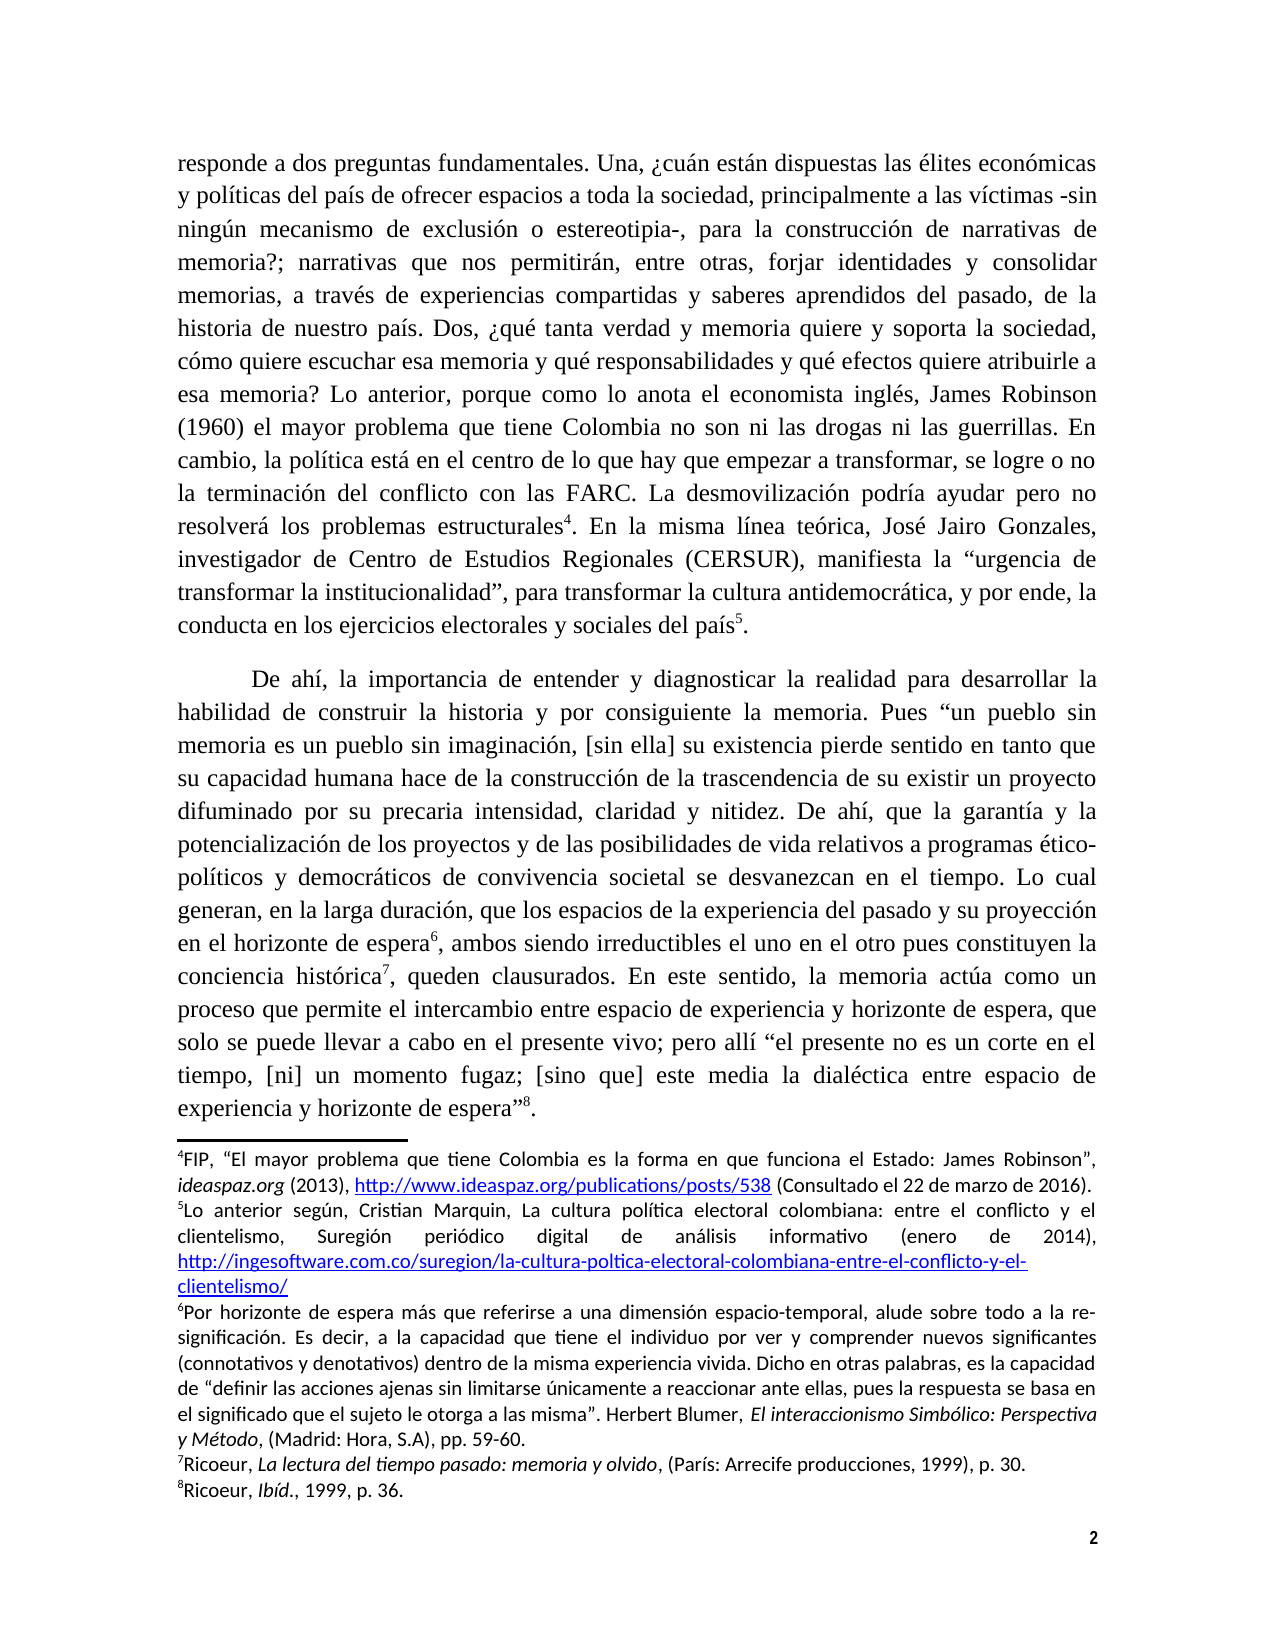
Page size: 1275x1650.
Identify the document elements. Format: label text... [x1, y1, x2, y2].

text De ahí, la importancia de entender y diagnosticar la realidad para desarrollar la habilidad de construir la historia y por consiguiente la memoria. Pues “un pueblo sin memoria es un pueblo sin imaginación, [sin ella] su existencia pierde sentido en tanto que su capacidad humana hace de la construcción de la trascendencia de su existir un proyecto difuminado por su precaria intensidad, claridad y nitidez. De ahí, que la garantía y la potencialización de los proyectos y de las posibilidades de vida relativos a programas ético-políticos y democráticos de convivencia societal se desvanezcan en el tiempo. Lo cual generan, en la larga duración, que los espacios de la experiencia del pasado y su proyección en el horizonte de espera, ambos siendo irreductibles el uno en el otro pues constituyen la conciencia histórica, queden clausurados. En este sentido, la memoria actúa como un proceso que permite el intercambio entre espacio de experiencia y horizonte de espera, que solo se puede llevar a cabo en el presente vivo; pero allí “el presente no es un corte en el tiempo, [ni] un momento fugaz; [sino que] este media la dialéctica entre espacio de experiencia y horizonte de espera”. [177, 664, 1098, 1122]
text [177, 148, 1098, 639]
